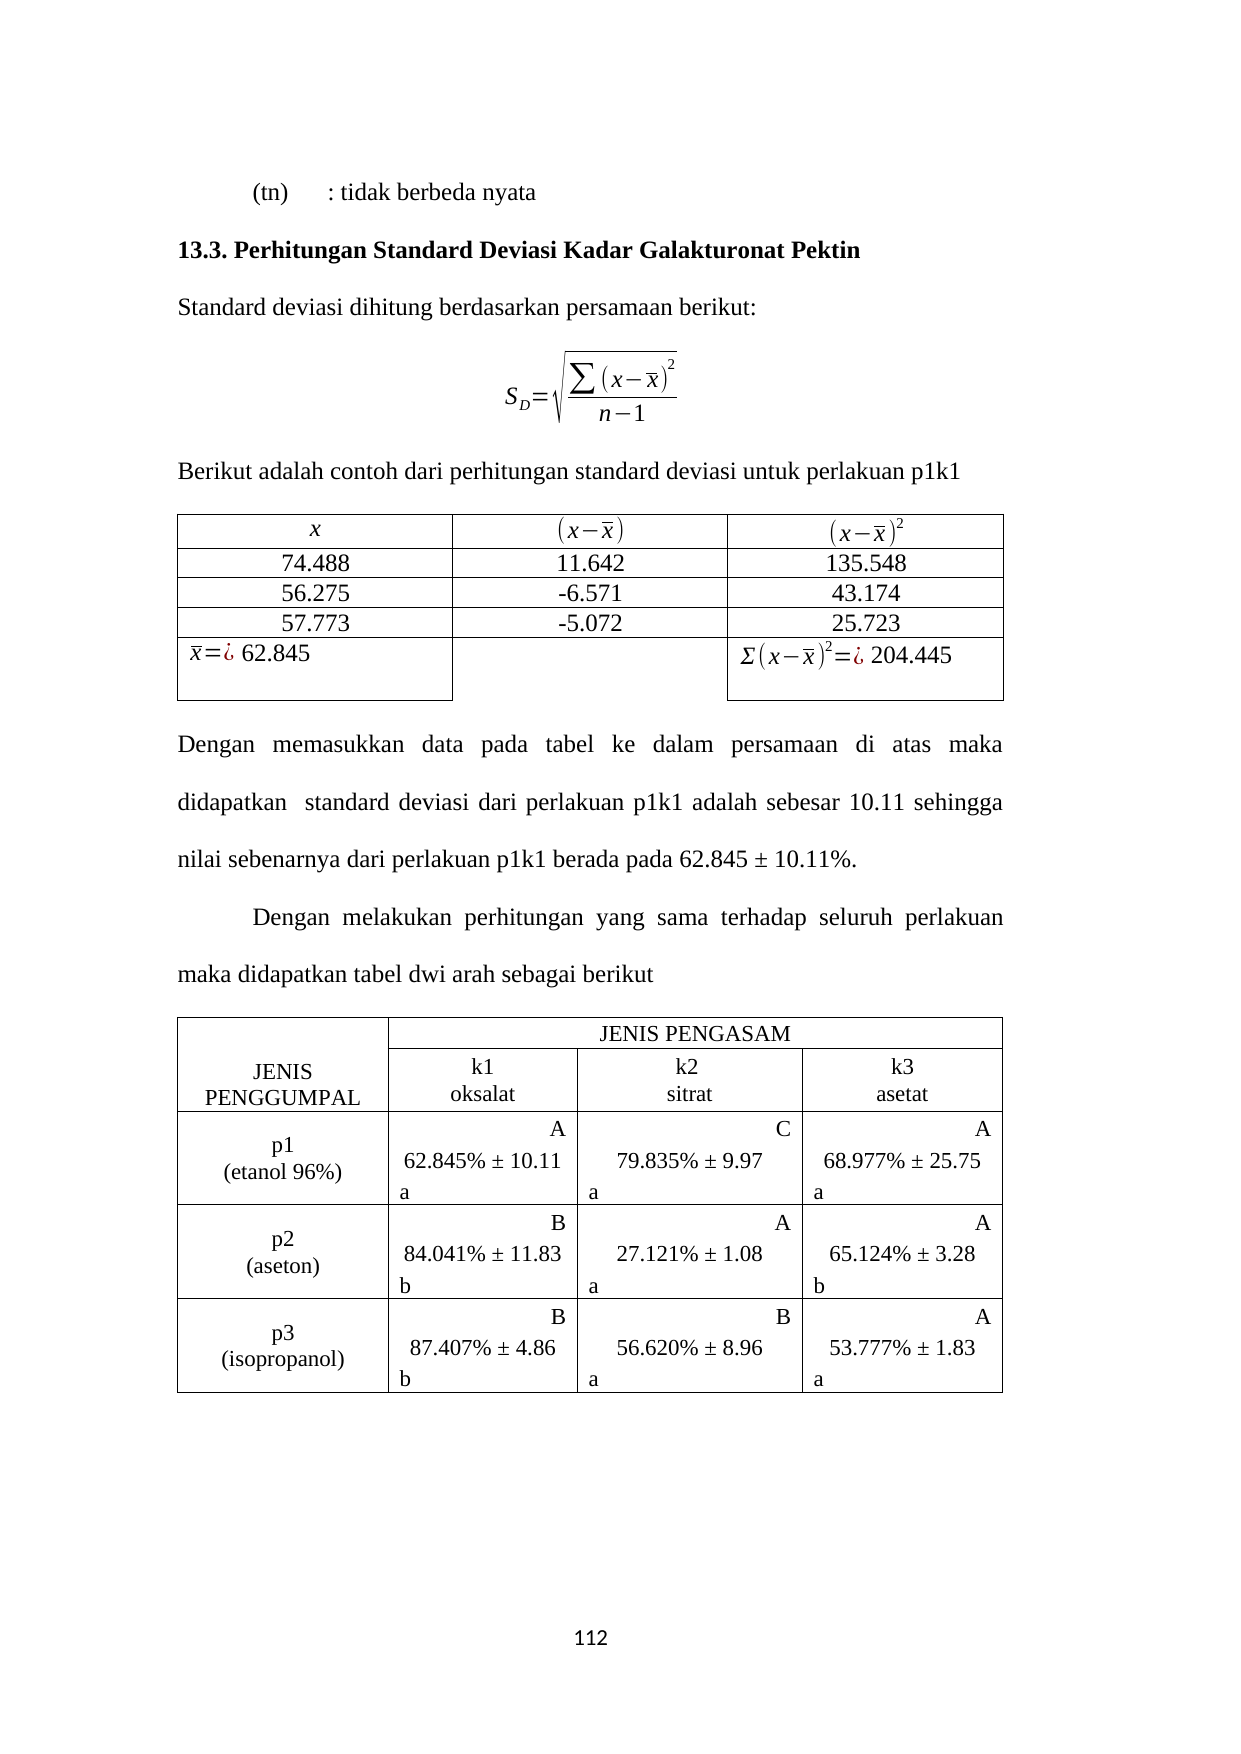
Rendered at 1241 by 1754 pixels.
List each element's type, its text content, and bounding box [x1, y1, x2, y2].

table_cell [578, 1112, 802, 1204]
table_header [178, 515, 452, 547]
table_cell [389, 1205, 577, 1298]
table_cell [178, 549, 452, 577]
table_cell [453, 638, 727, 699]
text Dengan melakukan perhitungan yang sama terhadap seluruh perlakuan maka didapatkan tabel dwi arah sebagai berikut [177, 902, 1004, 988]
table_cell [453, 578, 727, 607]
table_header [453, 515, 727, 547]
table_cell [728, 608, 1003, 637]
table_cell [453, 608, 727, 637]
text Dengan memasukkan data pada tabel ke dalam persamaan di atas maka didapatkan standard deviasi dari perlakuan p1k1 adalah sebesar 10.11 sehingga nilai sebenarnya dari perlakuan p1k1 berada pada 62.845 ± 10.11%. [177, 729, 1004, 873]
text (tn) : tidak berbeda nyata [177, 177, 1004, 206]
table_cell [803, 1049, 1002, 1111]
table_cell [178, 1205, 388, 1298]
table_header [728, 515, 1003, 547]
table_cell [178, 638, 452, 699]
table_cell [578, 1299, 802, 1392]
text Berikut adalah contoh dari perhitungan standard deviasi untuk perlakuan p1k1 [177, 456, 1004, 485]
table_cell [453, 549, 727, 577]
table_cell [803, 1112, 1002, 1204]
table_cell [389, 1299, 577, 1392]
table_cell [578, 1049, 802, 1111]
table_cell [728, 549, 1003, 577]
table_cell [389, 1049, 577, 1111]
text Standard deviasi dihitung berdasarkan persamaan berikut: [177, 292, 1004, 321]
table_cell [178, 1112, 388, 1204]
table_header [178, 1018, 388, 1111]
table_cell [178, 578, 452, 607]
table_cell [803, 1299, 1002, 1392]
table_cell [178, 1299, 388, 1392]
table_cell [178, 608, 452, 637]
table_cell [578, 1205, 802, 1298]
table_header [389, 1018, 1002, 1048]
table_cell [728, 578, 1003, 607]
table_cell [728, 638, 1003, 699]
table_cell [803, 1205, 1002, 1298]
text 13.3. Perhitungan Standard Deviasi Kadar Galakturonat Pektin [177, 235, 1004, 263]
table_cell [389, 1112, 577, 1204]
